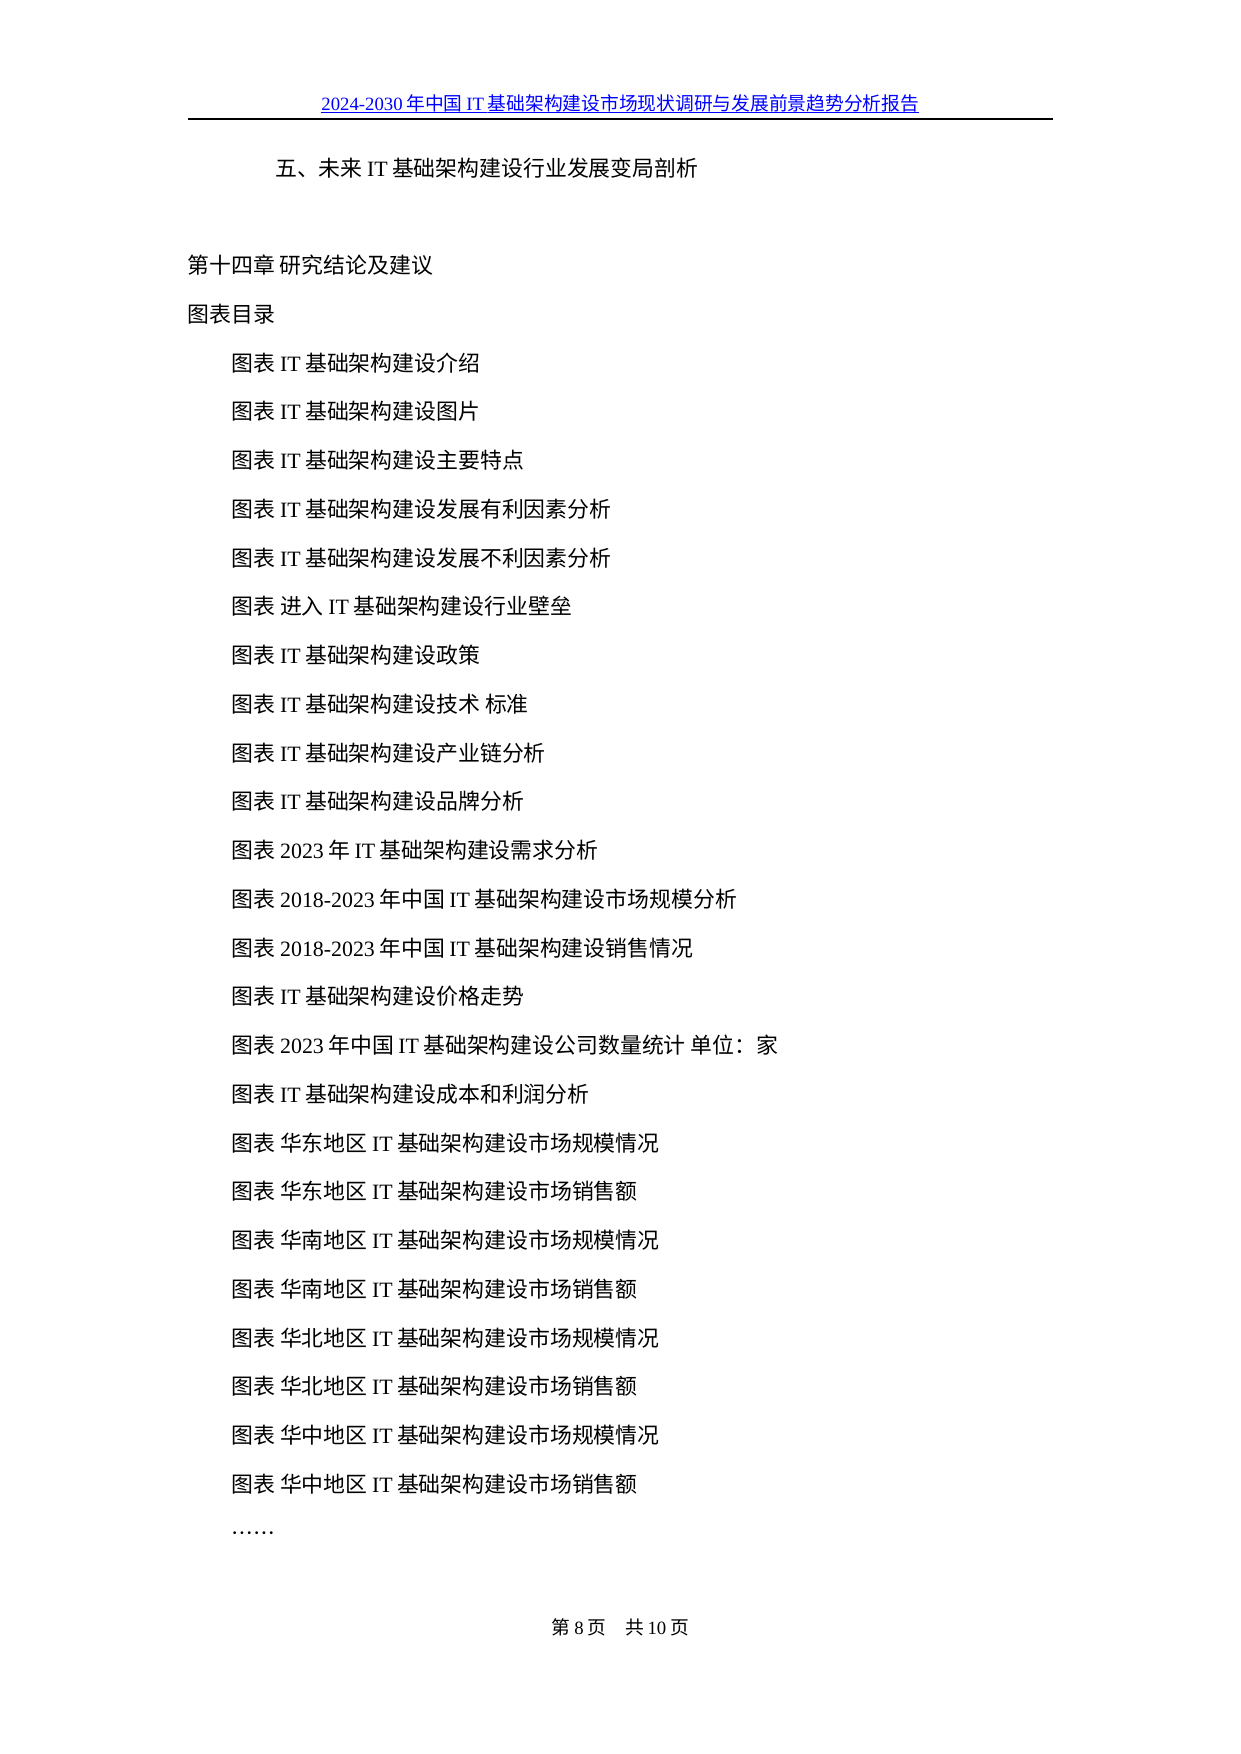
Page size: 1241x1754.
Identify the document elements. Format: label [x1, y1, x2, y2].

text [187, 150, 1053, 1548]
